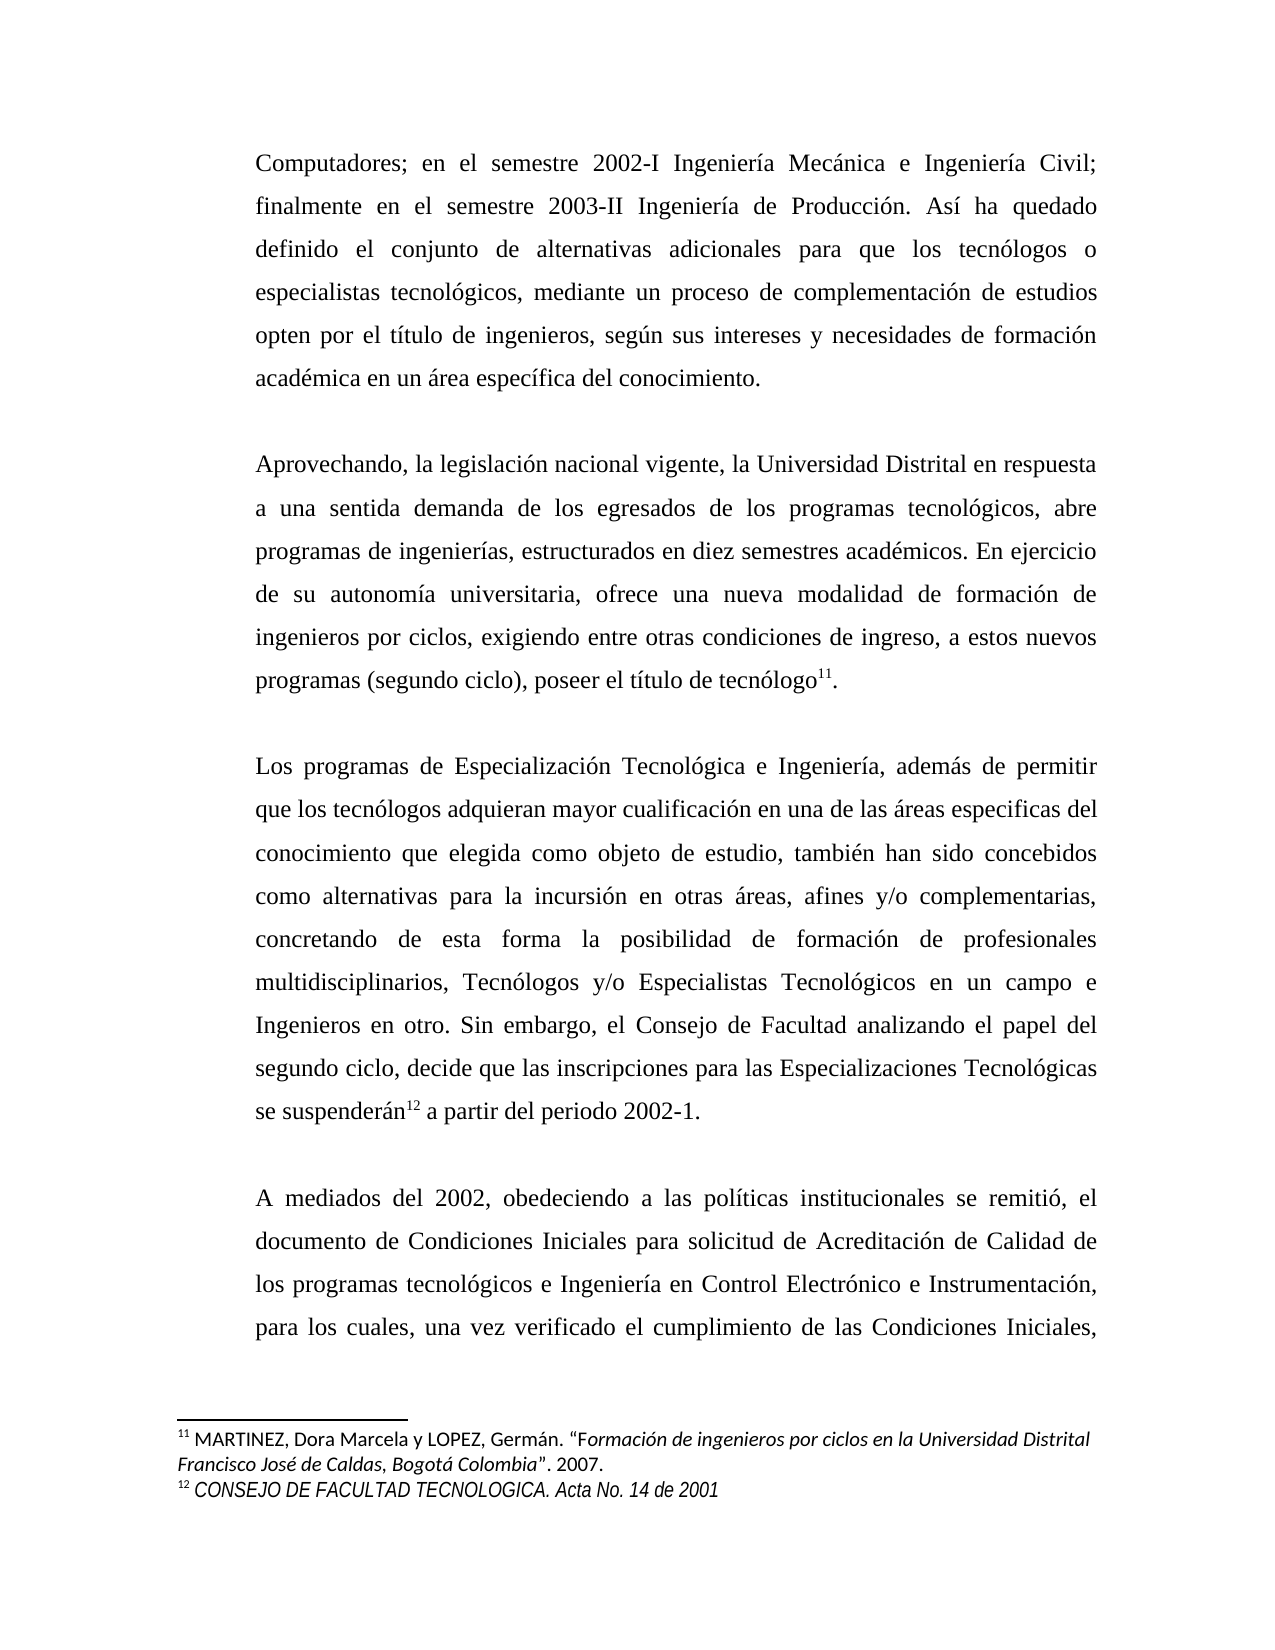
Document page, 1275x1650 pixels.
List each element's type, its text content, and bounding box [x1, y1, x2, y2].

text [255, 1183, 1098, 1341]
text Los programas de Especialización Tecnológica e Ingeniería, además de permitir que los tecnólogos adquieran mayor cualificación en una de las áreas especificas del conocimiento que elegida como objeto de estudio, también han sido concebidos como alternativas para la incursión en otras áreas, afines y/o complementarias, concretando de esta forma la posibilidad de formación de profesionales multidisciplinarios, Tecnólogos y/o Especialistas Tecnológicos en un campo e Ingenieros en otro. Sin embargo, el Consejo de Facultad analizando el papel del segundo ciclo, decide que las inscripciones para las Especializaciones Tecnológicas se suspenderán a partir del periodo 2002-1. [255, 751, 1098, 1125]
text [255, 148, 1098, 392]
text Aprovechando, la legislación nacional vigente, la Universidad Distrital en respuesta a una sentida demanda de los egresados de los programas tecnológicos, abre programas de ingenierías, estructurados en diez semestres académicos. En ejercicio de su autonomía universitaria, ofrece una nueva modalidad de formación de ingenieros por ciclos, exigiendo entre otras condiciones de ingreso, a estos nuevos programas (segundo ciclo), poseer el título de tecnólogo. [255, 449, 1098, 694]
